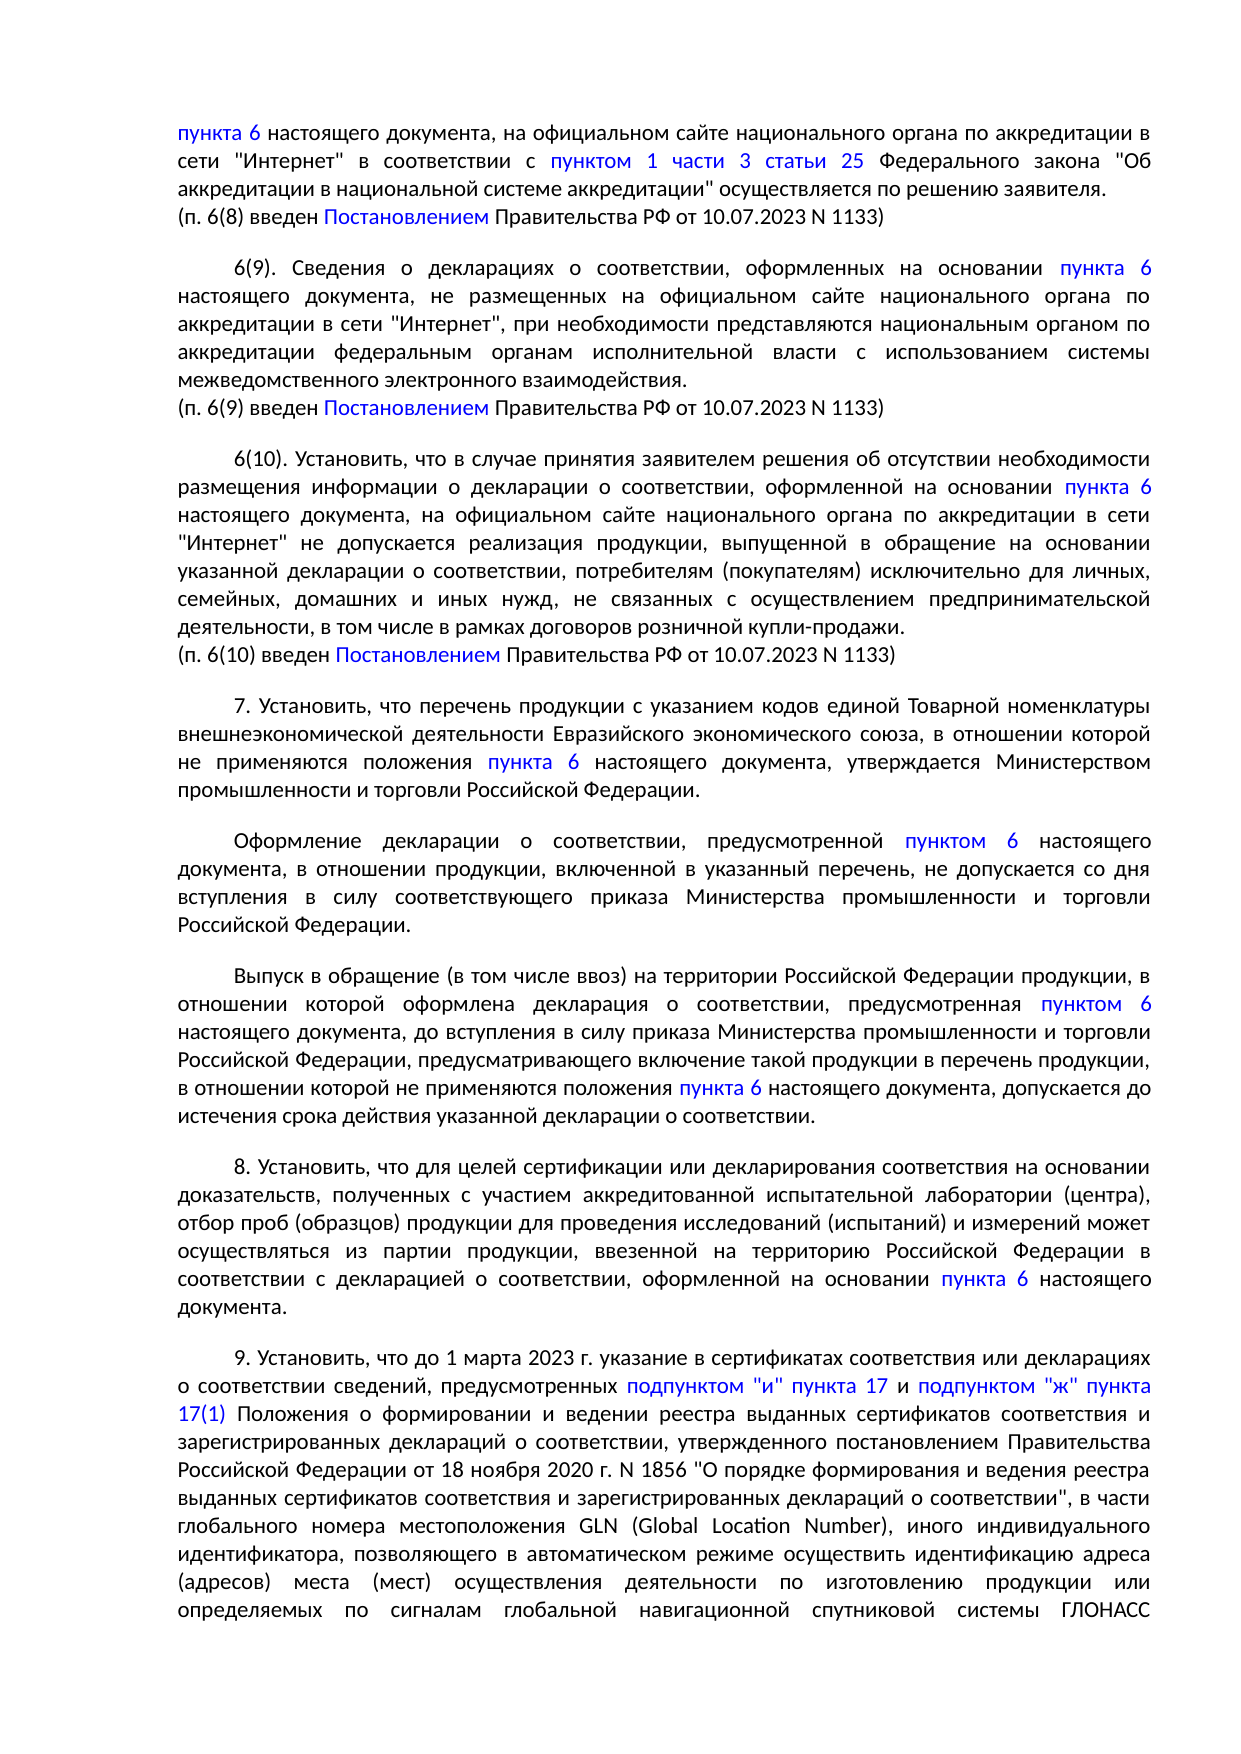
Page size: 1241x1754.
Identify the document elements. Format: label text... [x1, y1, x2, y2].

text (п. 6(10) введен Постановлением Правительства РФ от 10.07.2023 N 1133) [177, 640, 1152, 668]
text (п. 6(8) введен Постановлением Правительства РФ от 10.07.2023 N 1133) [177, 202, 1152, 230]
text Выпуск в обращение (в том числе ввоз) на территории Российской Федерации продукции, в отношении которой оформлена декларация о соответствии, предусмотренная пунктом 6 настоящего документа, до вступления в силу приказа Министерства промышленности и торговли Российской Федерации, предусматривающего включение такой продукции в перечень продукции, в отношении которой не применяются положения пункта 6 настоящего документа, допускается до истечения срока действия указанной декларации о соответствии. [177, 961, 1152, 1129]
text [177, 1343, 1152, 1623]
text Оформление декларации о соответствии, предусмотренной пунктом 6 настоящего документа, в отношении продукции, включенной в указанный перечень, не допускается со дня вступления в силу соответствующего приказа Министерства промышленности и торговли Российской Федерации. [177, 826, 1152, 938]
text 7. Установить, что перечень продукции с указанием кодов единой Товарной номенклатуры внешнеэкономической деятельности Евразийского экономического союза, в отношении которой не применяются положения пункта 6 настоящего документа, утверждается Министерством промышленности и торговли Российской Федерации. [177, 691, 1152, 803]
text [177, 118, 1152, 202]
text 6(9). Сведения о декларациях о соответствии, оформленных на основании пункта 6 настоящего документа, не размещенных на официальном сайте национального органа по аккредитации в сети "Интернет", при необходимости представляются национальным органом по аккредитации федеральным органам исполнительной власти с использованием системы межведомственного электронного взаимодействия. [177, 253, 1152, 393]
text 8. Установить, что для целей сертификации или декларирования соответствия на основании доказательств, полученных с участием аккредитованной испытательной лаборатории (центра), отбор проб (образцов) продукции для проведения исследований (испытаний) и измерений может осуществляться из партии продукции, ввезенной на территорию Российской Федерации в соответствии с декларацией о соответствии, оформленной на основании пункта 6 настоящего документа. [177, 1152, 1152, 1320]
text (п. 6(9) введен Постановлением Правительства РФ от 10.07.2023 N 1133) [177, 393, 1152, 421]
text 6(10). Установить, что в случае принятия заявителем решения об отсутствии необходимости размещения информации о декларации о соответствии, оформленной на основании пункта 6 настоящего документа, на официальном сайте национального органа по аккредитации в сети "Интернет" не допускается реализация продукции, выпущенной в обращение на основании указанной декларации о соответствии, потребителям (покупателям) исключительно для личных, семейных, домашних и иных нужд, не связанных с осуществлением предпринимательской деятельности, в том числе в рамках договоров розничной купли-продажи. [177, 444, 1152, 640]
